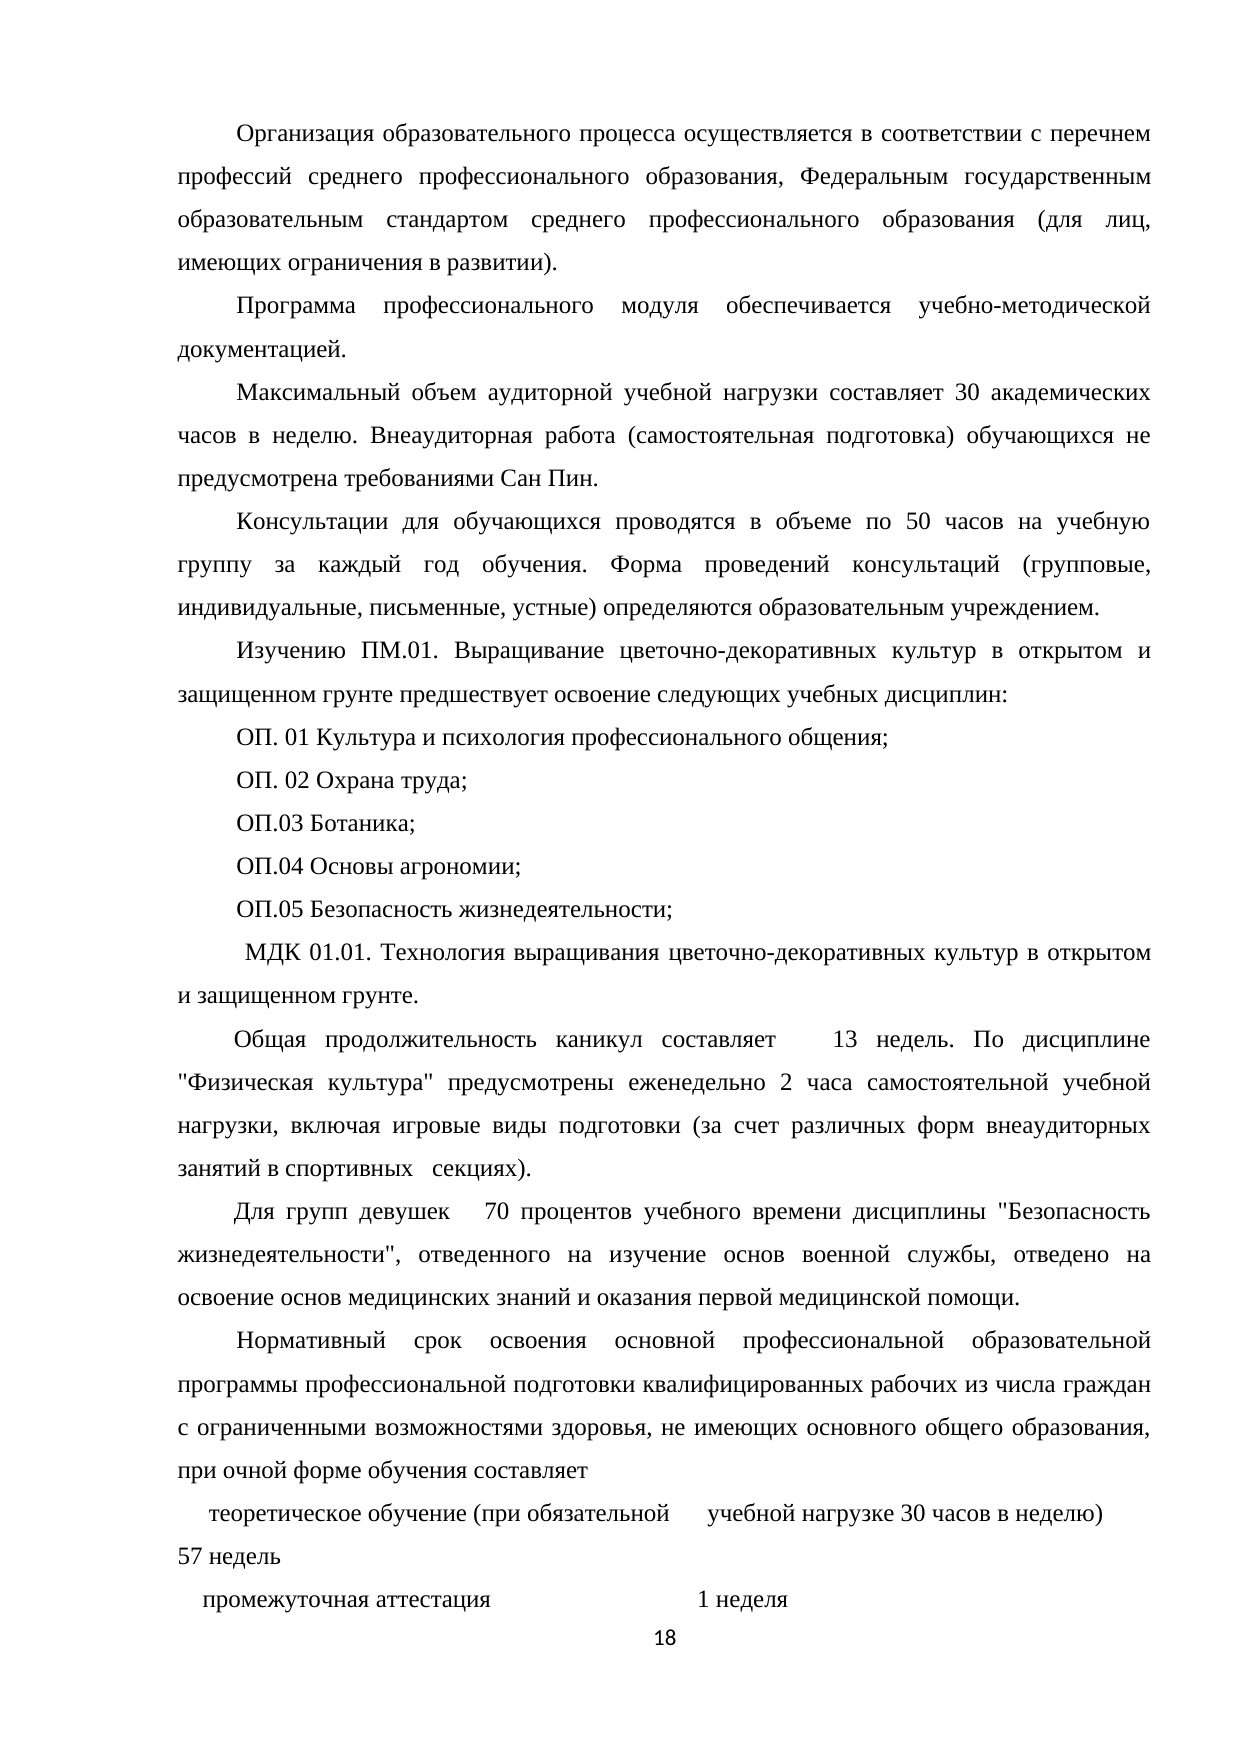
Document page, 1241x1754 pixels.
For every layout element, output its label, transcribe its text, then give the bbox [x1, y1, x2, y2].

text Общая продолжительность каникул составляет 13 недель. По дисциплине "Физическая культура" предусмотрены еженедельно 2 часа самостоятельной учебной нагрузки, включая игровые виды подготовки (за счет различных форм внеаудиторных занятий в спортивных секциях). [177, 1024, 1152, 1182]
text Консультации для обучающихся проводятся в объеме по 50 часов на учебную группу за каждый год обучения. Форма проведений консультаций (групповые, индивидуальные, письменные, устные) определяются образовательным учреждением. [177, 506, 1152, 621]
text ОП. 02 Охрана труда; [177, 765, 1152, 794]
text теоретическое обучение (при обязательной учебной нагрузке 30 часов в неделю) 57 недель [177, 1498, 1152, 1570]
text ОП. 01 Культура и психология профессионального общения; [177, 722, 1152, 751]
text Нормативный срок освоения основной профессиональной образовательной программы профессиональной подготовки квалифицированных рабочих из числа граждан с ограниченными возможностями здоровья, не имеющих основного общего образования, при очной форме обучения составляет [177, 1326, 1152, 1484]
text промежуточная аттестация 1 неделя [177, 1584, 1152, 1613]
text Программа профессионального модуля обеспечивается учебно-методической документацией. [177, 291, 1152, 362]
text Организация образовательного процесса осуществляется в соответствии с перечнем профессий среднего профессионального образования, Федеральным государственным образовательным стандартом среднего профессионального образования (для лиц, имеющих ограничения в развитии). [177, 118, 1152, 276]
text Изучению ПМ.01. Выращивание цветочно-декоративных культур в открытом и защищенном грунте предшествует освоение следующих учебных дисциплин: [177, 636, 1152, 707]
text МДК 01.01. Технология выращивания цветочно-декоративных культур в открытом и защищенном грунте. [177, 937, 1152, 1009]
text ОП.03 Ботаника; [177, 808, 1152, 837]
text ОП.05 Безопасность жизнедеятельности; [177, 894, 1152, 923]
text Для групп девушек 70 процентов учебного времени дисциплины "Безопасность жизнедеятельности", отведенного на изучение основ военной службы, отведено на освоение основ медицинских знаний и оказания первой медицинской помощи. [177, 1196, 1152, 1311]
text Максимальный объем аудиторной учебной нагрузки составляет 30 академических часов в неделю. Внеаудиторная работа (самостоятельная подготовка) обучающихся не предусмотрена требованиями Сан Пин. [177, 377, 1152, 492]
text ОП.04 Основы агрономии; [177, 851, 1152, 880]
